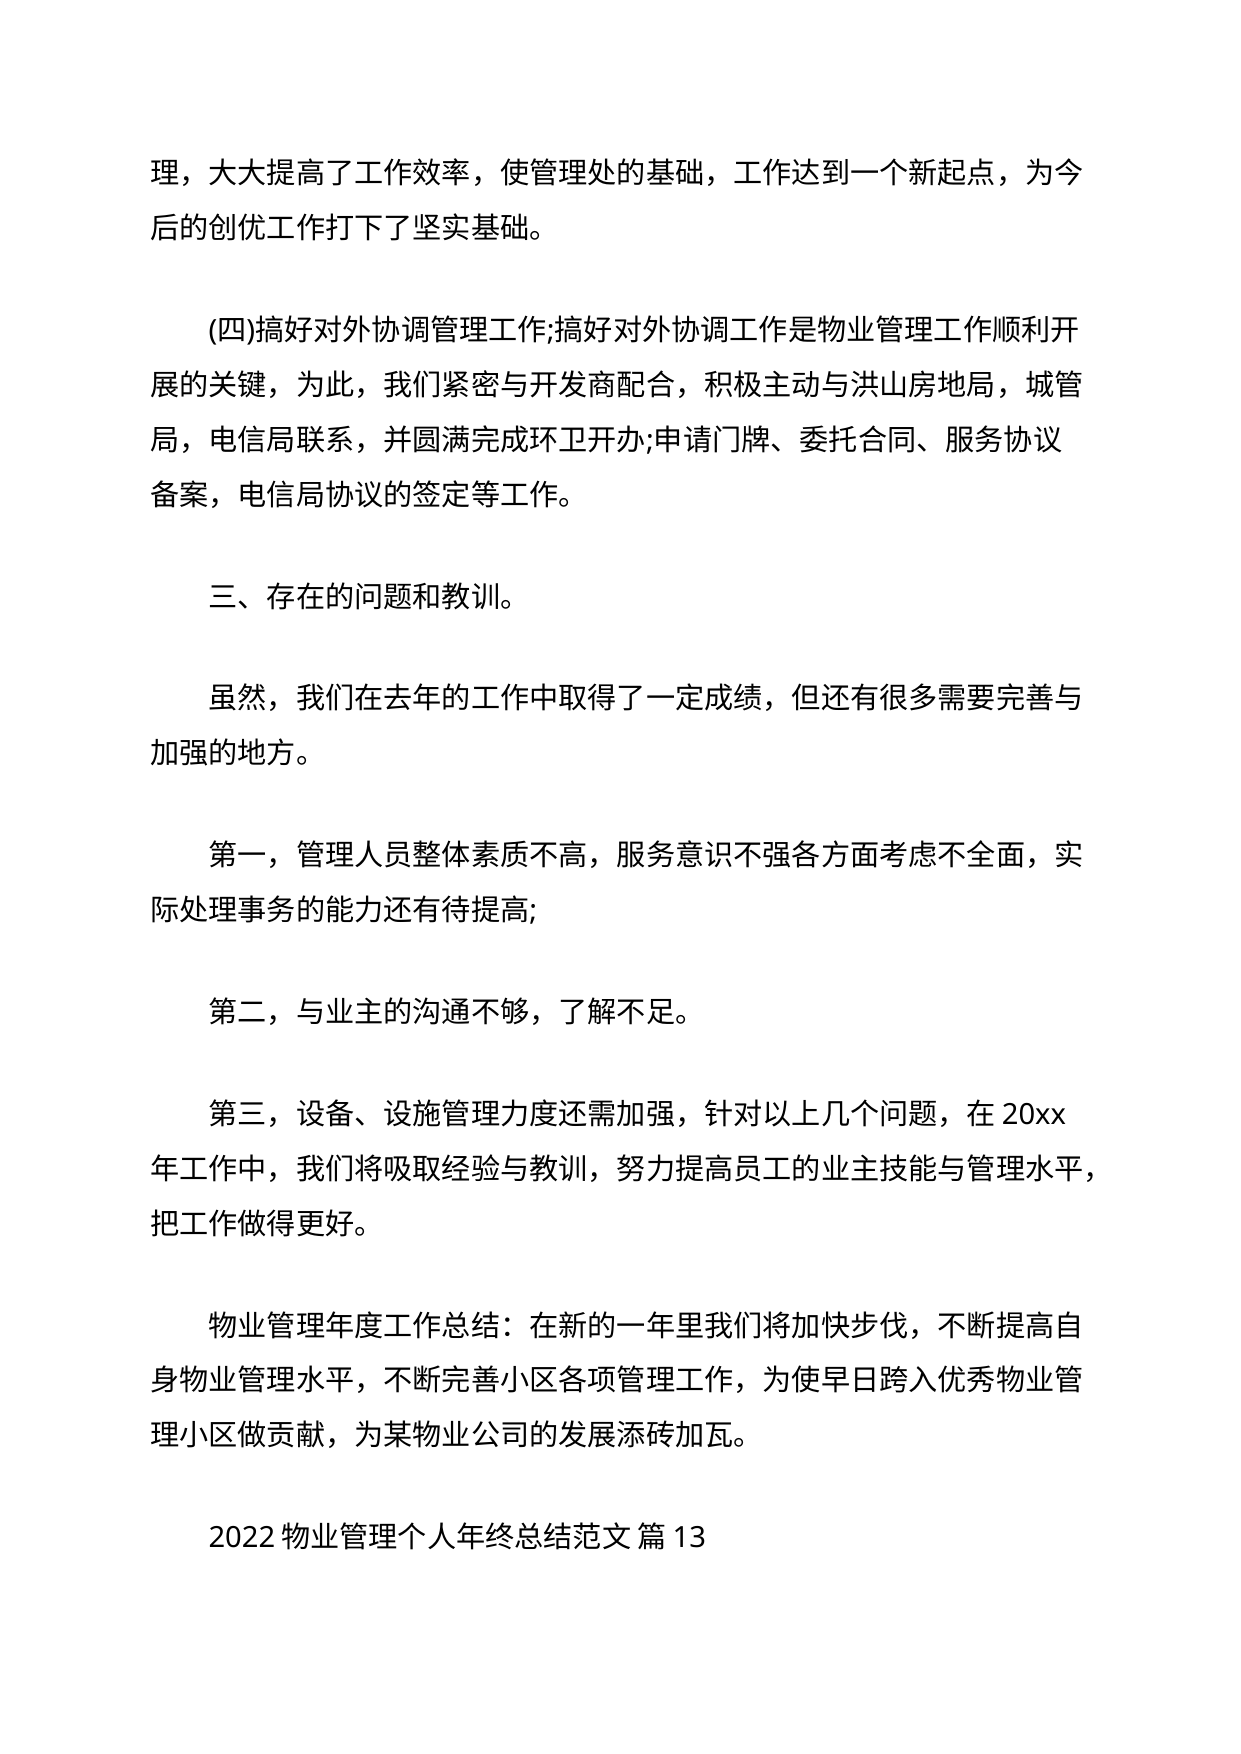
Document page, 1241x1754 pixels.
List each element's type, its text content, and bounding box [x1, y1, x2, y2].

text (四)搞好对外协调管理工作;搞好对外协调工作是物业管理工作顺利开展的关键，为此，我们紧密与开发商配合，积极主动与洪山房地局，城管局，电信局联系，并圆满完成环卫开办;申请门牌、委托合同、服务协议备案，电信局协议的签定等工作。 [150, 307, 1090, 514]
text 物业管理年度工作总结：在新的一年里我们将加快步伐，不断提高自身物业管理水平，不断完善小区各项管理工作，为使早日跨入优秀物业管理小区做贡献，为某物业公司的发展添砖加瓦。 [150, 1302, 1090, 1454]
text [150, 150, 1090, 247]
text 第一，管理人员整体素质不高，服务意识不强各方面考虑不全面，实际处理事务的能力还有待提高; [150, 832, 1090, 929]
text 三、存在的问题和教训。 [150, 573, 1090, 616]
text 2022物业管理个人年终总结范文 篇13 [150, 1514, 1090, 1556]
text 第三，设备、设施管理力度还需加强，针对以上几个问题，在20xx年工作中，我们将吸取经验与教训，努力提高员工的业主技能与管理水平，把工作做得更好。 [150, 1090, 1090, 1243]
text 虽然，我们在去年的工作中取得了一定成绩，但还有很多需要完善与加强的地方。 [150, 675, 1090, 772]
text 第二，与业主的沟通不够，了解不足。 [150, 989, 1090, 1031]
